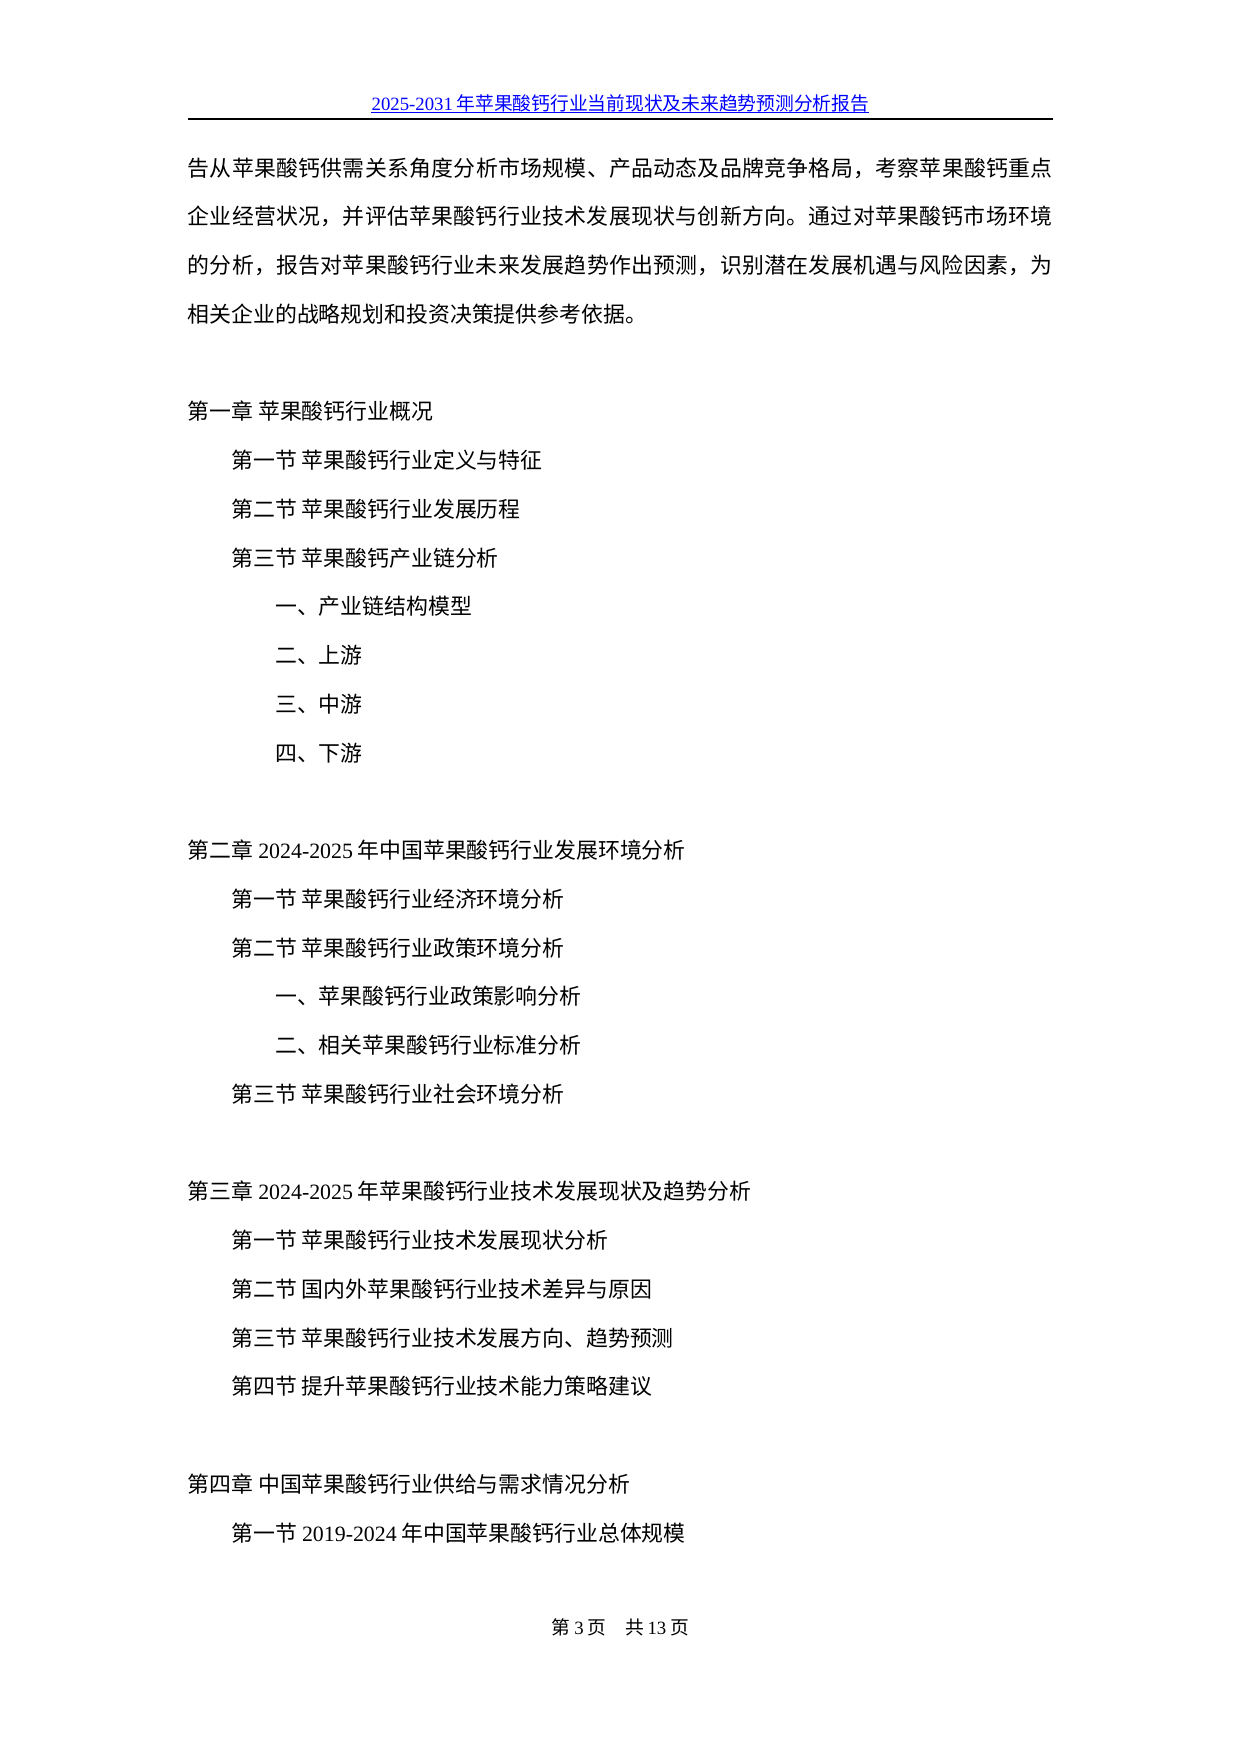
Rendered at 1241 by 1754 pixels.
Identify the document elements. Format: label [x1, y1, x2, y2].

text [187, 150, 1053, 1548]
